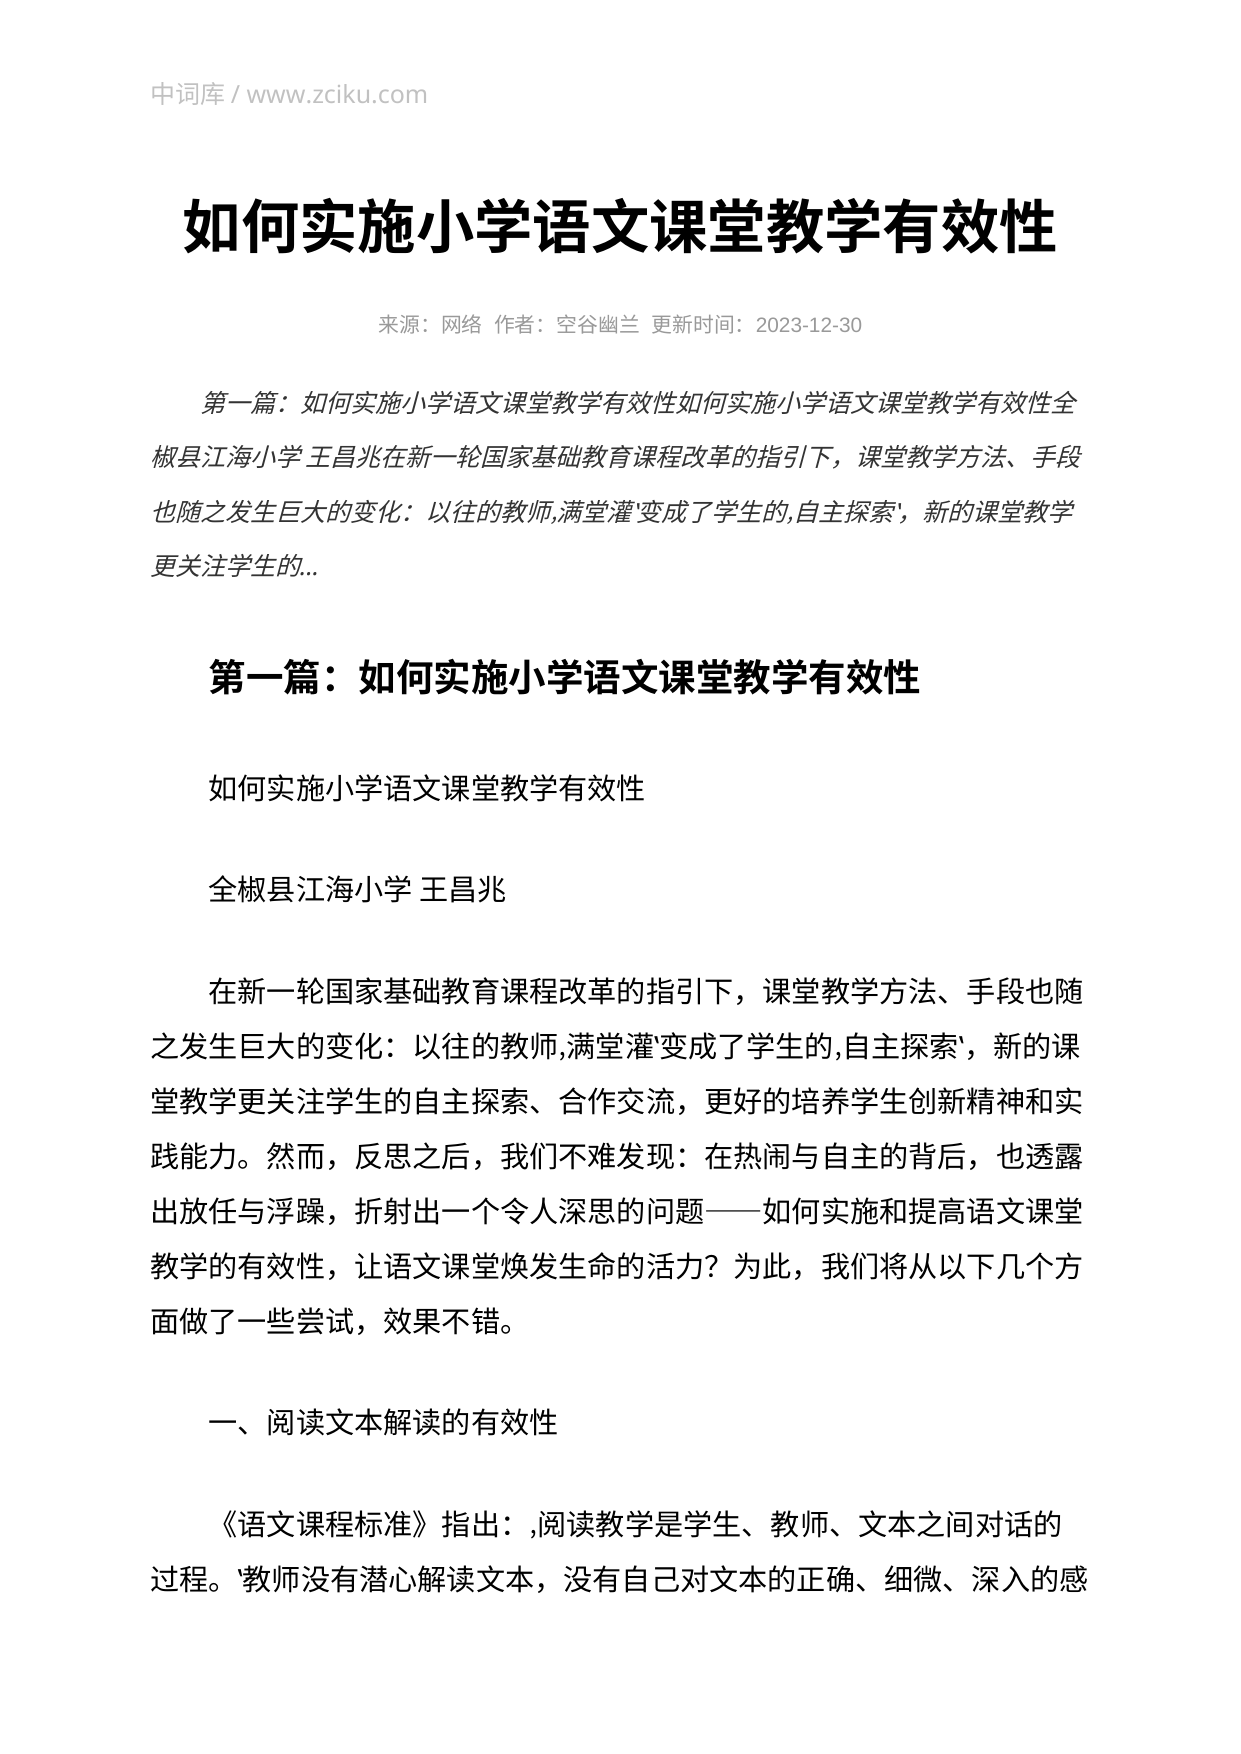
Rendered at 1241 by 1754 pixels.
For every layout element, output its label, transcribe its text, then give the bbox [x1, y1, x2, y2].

text 一、阅读文本解读的有效性 [150, 1400, 1090, 1442]
text 来源：网络 作者：空谷幽兰 更新时间：2023-12-30 [150, 313, 1090, 337]
text 第一篇：如何实施小学语文课堂教学有效性 [150, 648, 1090, 702]
subtitle 如何实施小学语文课堂教学有效性 [150, 181, 1090, 266]
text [150, 1502, 1090, 1599]
text 如何实施小学语文课堂教学有效性 [150, 765, 1090, 807]
text 第一篇：如何实施小学语文课堂教学有效性如何实施小学语文课堂教学有效性全椒县江海小学 王昌兆在新一轮国家基础教育课程改革的指引下，课堂教学方法、手段也随之发生巨大的变化：以往的教师‚满堂灌‛变成了学生的‚自主探索‛，新的课堂教学更关注学生的... [150, 383, 1090, 583]
text 在新一轮国家基础教育课程改革的指引下，课堂教学方法、手段也随之发生巨大的变化：以往的教师‚满堂灌‛变成了学生的‚自主探索‛，新的课堂教学更关注学生的自主探索、合作交流，更好的培养学生创新精神和实践能力。然而，反思之后，我们不难发现：在热闹与自主的背后，也透露出放任与浮躁，折射出一个令人深思的问题——如何实施和提高语文课堂教学的有效性，让语文课堂焕发生命的活力？为此，我们将从以下几个方面做了一些尝试，效果不错。 [150, 969, 1090, 1340]
text 全椒县江海小学 王昌兆 [150, 867, 1090, 909]
